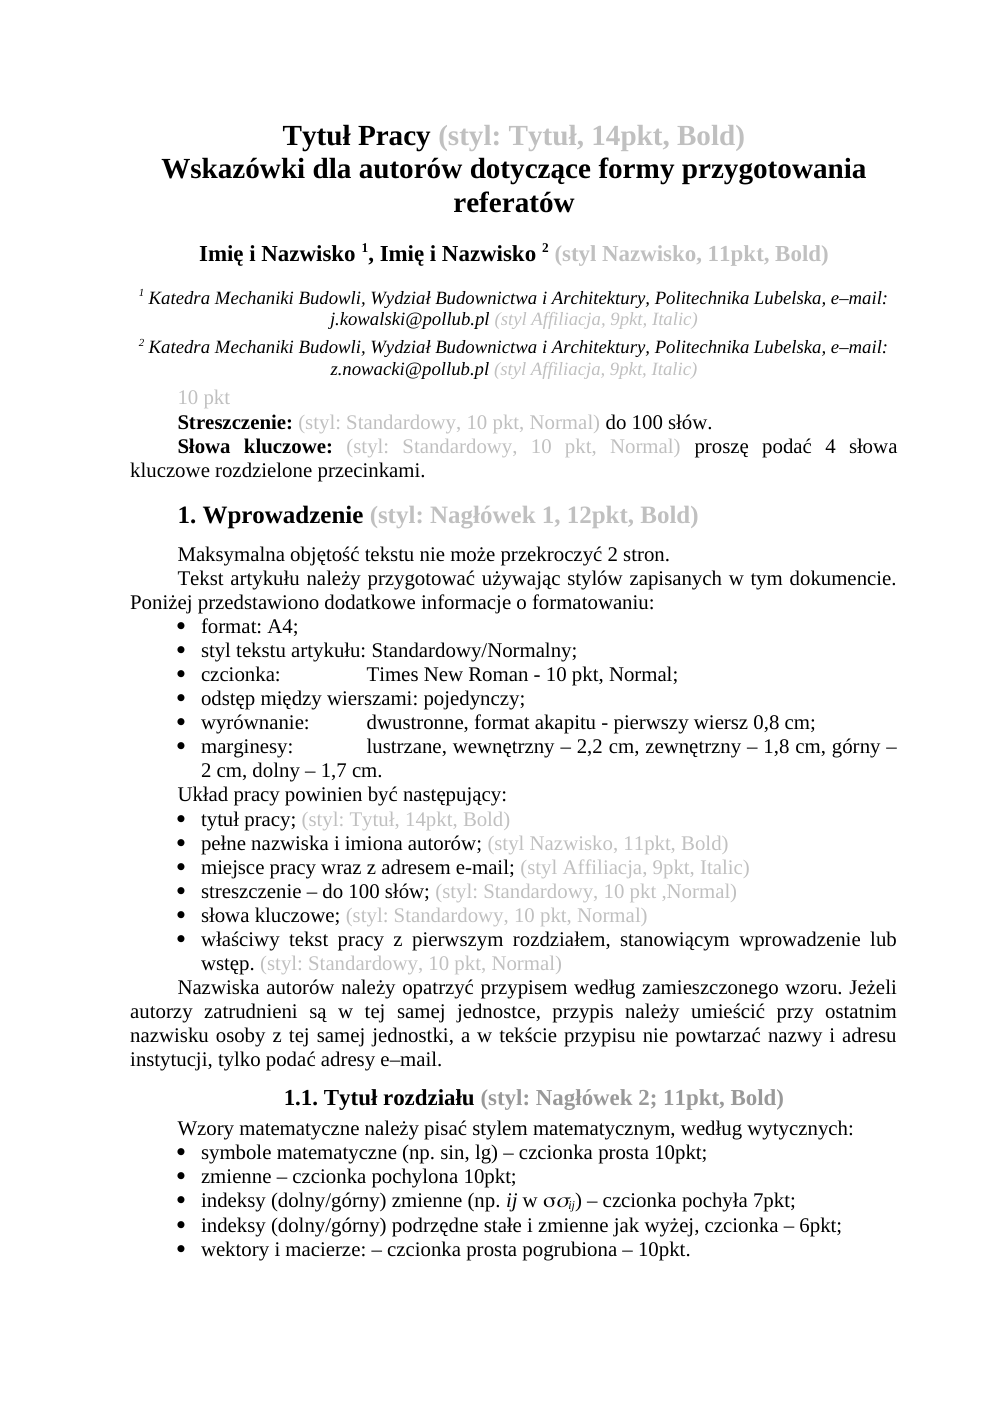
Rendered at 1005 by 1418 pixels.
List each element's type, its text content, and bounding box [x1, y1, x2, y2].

text zmienne – czcionka pochylona 10pkt; [177, 1164, 898, 1188]
text Maksymalna objętość tekstu nie może przekroczyć 2 stron. [130, 542, 898, 566]
text symbole matematyczne (np. sin, lg) – czcionka prosta 10pkt; [177, 1140, 898, 1164]
text Słowa kluczowe: (styl: Standardowy, 10 pkt, Normal) proszę podać 4 słowa kluczowe rozdzielone przecinkami. [130, 434, 898, 482]
text słowa kluczowe; (styl: Standardowy, 10 pkt, Normal) [177, 903, 898, 927]
text wektory i macierze: – czcionka prosta pogrubiona – 10pkt. [177, 1237, 898, 1261]
text streszczenie – do 100 słów; (styl: Standardowy, 10 pkt ,Normal) [177, 879, 898, 903]
text marginesy: lustrzane, wewnętrzny – 2,2 cm, zewnętrzny – 1,8 cm, górny – 2 cm, dolny – 1,7 cm. [177, 734, 898, 782]
text Wzory matematyczne należy pisać stylem matematycznym, według wytycznych: [130, 1116, 898, 1140]
text Układ pracy powinien być następujący: [130, 782, 898, 806]
text styl tekstu artykułu: Standardowy/Normalny; [177, 638, 898, 662]
text tytuł pracy; (styl: Tytuł, 14pkt, Bold) [177, 806, 898, 831]
text wyrównanie: dwustronne, format akapitu - pierwszy wiersz 0,8 cm; [177, 710, 898, 734]
text Imię i Nazwisko 1, Imię i Nazwisko 2 (styl Nazwisko, 11pkt, Bold) [130, 239, 898, 266]
text 1 Katedra Mechaniki Budowli, Wydział Budownictwa i Architektury, Politechnika Lubelska, e–mail: j.kowalski@pollub.pl (styl Affiliacja, 9pkt, Italic) [130, 287, 898, 330]
text pełne nazwiska i imiona autorów; (styl Nazwisko, 11pkt, Bold) [177, 831, 898, 854]
text właściwy tekst pracy z pierwszym rozdziałem, stanowiącym wprowadzenie lub wstęp. (styl: Standardowy, 10 pkt, Normal) [177, 927, 898, 975]
text Streszczenie: (styl: Standardowy, 10 pkt, Normal) do 100 słów. [130, 409, 898, 434]
text indeksy (dolny/górny) zmienne (np. ij w sij) – czcionka pochyła 7pkt; [177, 1188, 898, 1212]
text Tekst artykułu należy przygotować używając stylów zapisanych w tym dokumencie. Poniżej przedstawiono dodatkowe informacje o formatowaniu: [130, 566, 898, 614]
text 2 Katedra Mechaniki Budowli, Wydział Budownictwa i Architektury, Politechnika Lubelska, e–mail: z.nowacki@pollub.pl (styl Affiliacja, 9pkt, Italic) [130, 336, 898, 379]
text czcionka: Times New Roman - 10 pkt, Normal; [177, 662, 898, 686]
subtitle Wprowadzenie (styl: Nagłówek 1, 12pkt, Bold) [177, 501, 898, 529]
text Tytuł Pracy (styl: Tytuł, 14pkt, Bold) [130, 118, 898, 152]
text indeksy (dolny/górny) podrzędne stałe i zmienne jak wyżej, czcionka – 6pkt; [177, 1212, 898, 1237]
text Wskazówki dla autorów dotyczące formy przygotowania referatów [130, 152, 898, 219]
text format: A4; [177, 614, 898, 638]
subtitle Tytuł rozdziału (styl: Nagłówek 2; 11pkt, Bold) [236, 1084, 898, 1110]
text Nazwiska autorów należy opatrzyć przypisem według zamieszczonego wzoru. Jeżeli autorzy zatrudnieni są w tej samej jednostce, przypis należy umieścić przy ostatnim nazwisku osoby z tej samej jednostki, a w tekście przypisu nie powtarzać nazwy i adresu instytucji, tylko podać adresy e–mail. [130, 975, 898, 1071]
text odstęp między wierszami: pojedynczy; [177, 686, 898, 710]
text 10 pkt [130, 386, 898, 409]
text miejsce pracy wraz z adresem e-mail; (styl Affiliacja, 9pkt, Italic) [177, 854, 898, 879]
